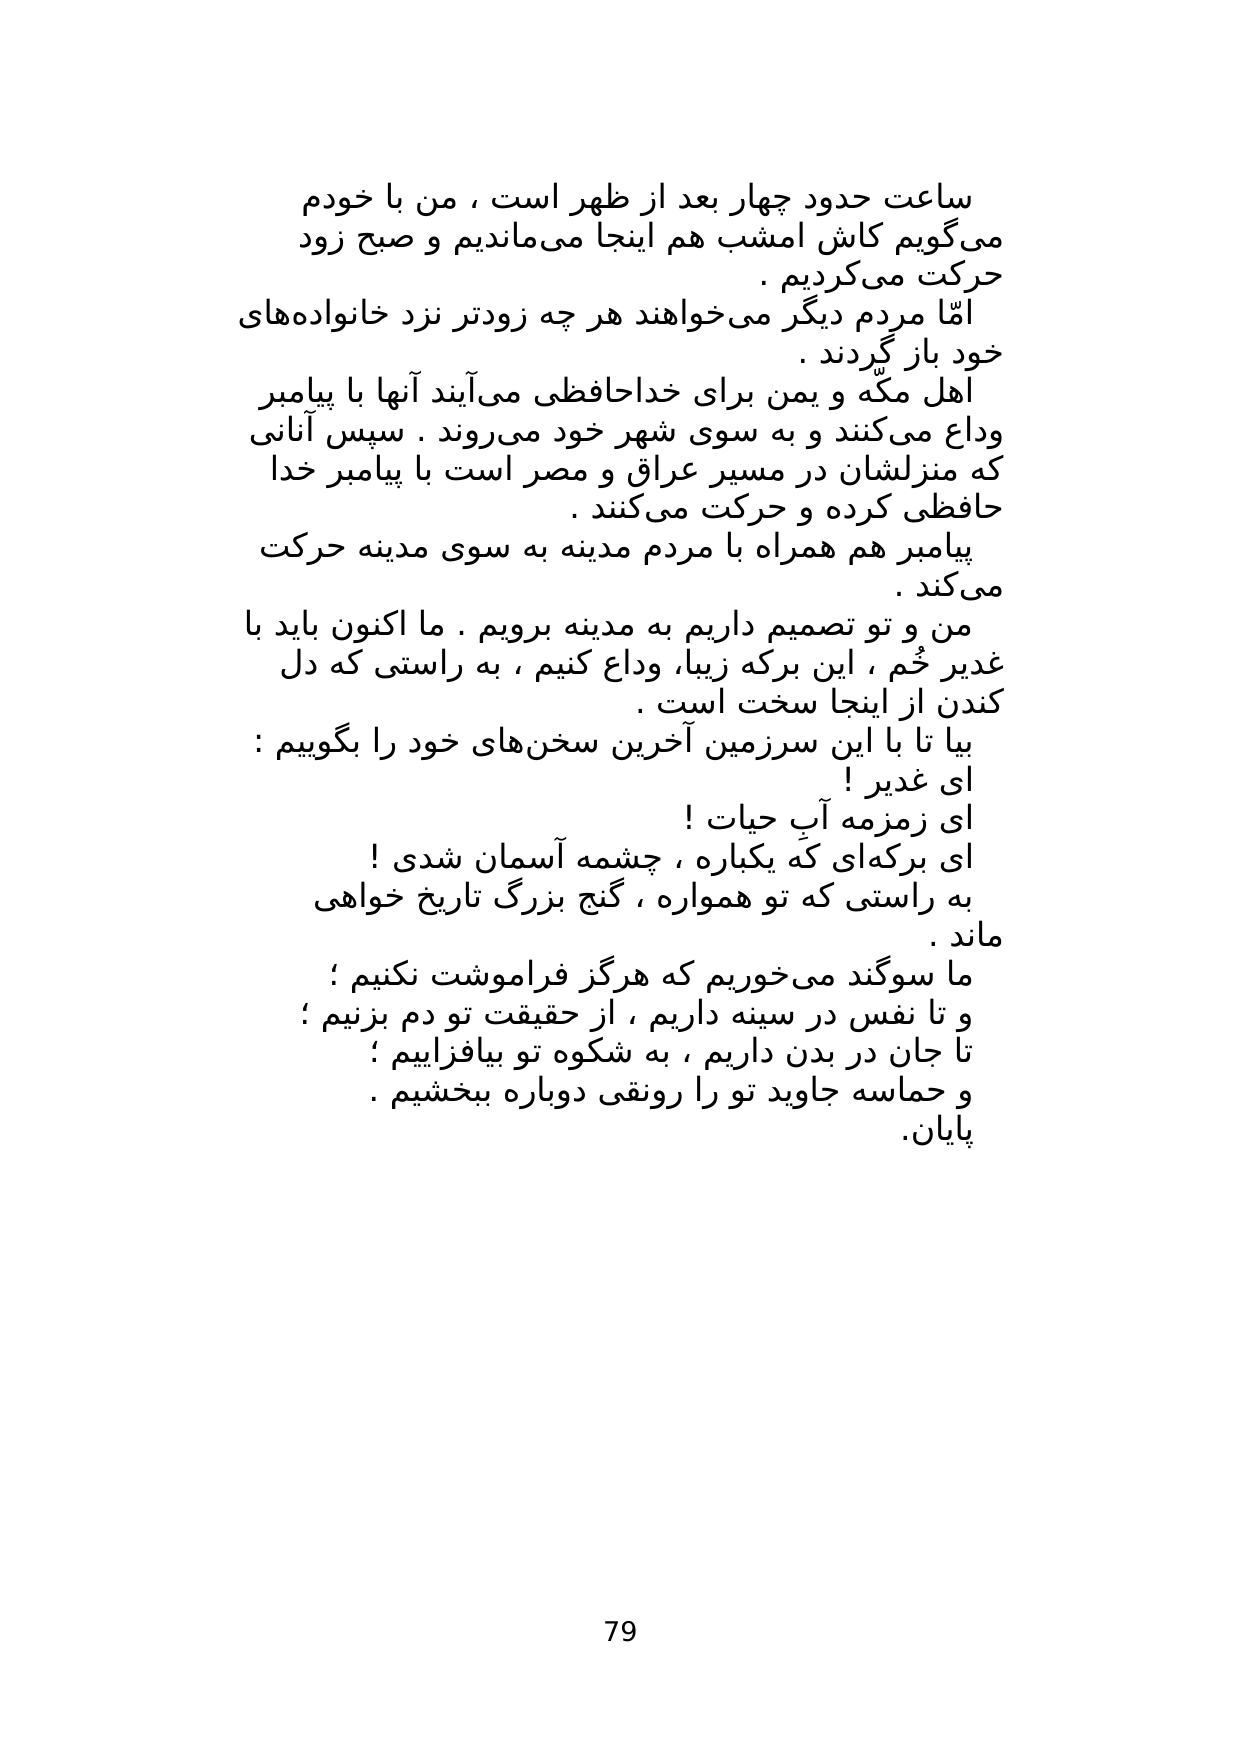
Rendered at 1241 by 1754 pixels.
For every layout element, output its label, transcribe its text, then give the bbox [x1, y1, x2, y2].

text ما سوگند می‌خوریم که هرگز فراموشت نکنیم ؛ [236, 954, 1004, 993]
text تا جان در بدن داریم ، به شکوه تو بیافزاییم ؛ [236, 1032, 1004, 1071]
text امّا مردم دیگر می‌خواهند هر چه زودتر نزد خانواده‌های خود باز گردند . [236, 294, 1004, 371]
text پیامبر هم همراه با مردم مدینه به سوی مدینه حرکت می‌کند . [236, 527, 1004, 604]
text ای برکه‌ای که یکباره ، چشمه آسمان شدی ! [236, 838, 1004, 877]
text ساعت حدود چهار بعد از ظهر است ، من با خودم می‌گویم کاش امشب هم اینجا می‌ماندیم و صبح زود حرکت می‌کردیم . [236, 177, 1004, 294]
text من و تو تصمیم داریم به مدینه برویم . ما اکنون باید با غدیر خُم ، این برکه زیبا، وداع کنیم ، به راستی که دل کندن از اینجا سخت است . [236, 604, 1004, 721]
text به راستی که تو همواره ، گنج بزرگ تاریخ خواهی ماند . [236, 877, 1004, 954]
text پایان. [236, 1110, 1004, 1148]
text ای زمزمه آبِ حیات ! [236, 799, 1004, 838]
text اهل مکّه و یمن برای خداحافظی می‌آیند آنها با پیامبر وداع می‌کنند و به سوی شهر خود می‌روند . سپس آنانی که منزلشان در مسیر عراق و مصر است با پیامبر خدا حافظی کرده و حرکت می‌کنند . [236, 371, 1004, 527]
text و تا نفس در سینه داریم ، از حقیقت تو دم بزنیم ؛ [236, 993, 1004, 1032]
text و حماسه جاوید تو را رونقی دوباره ببخشیم . [236, 1071, 1004, 1110]
text بیا تا با این سرزمین آخرین سخن‌های خود را بگوییم : [236, 721, 1004, 760]
text ای غدیر ! [236, 760, 1004, 799]
